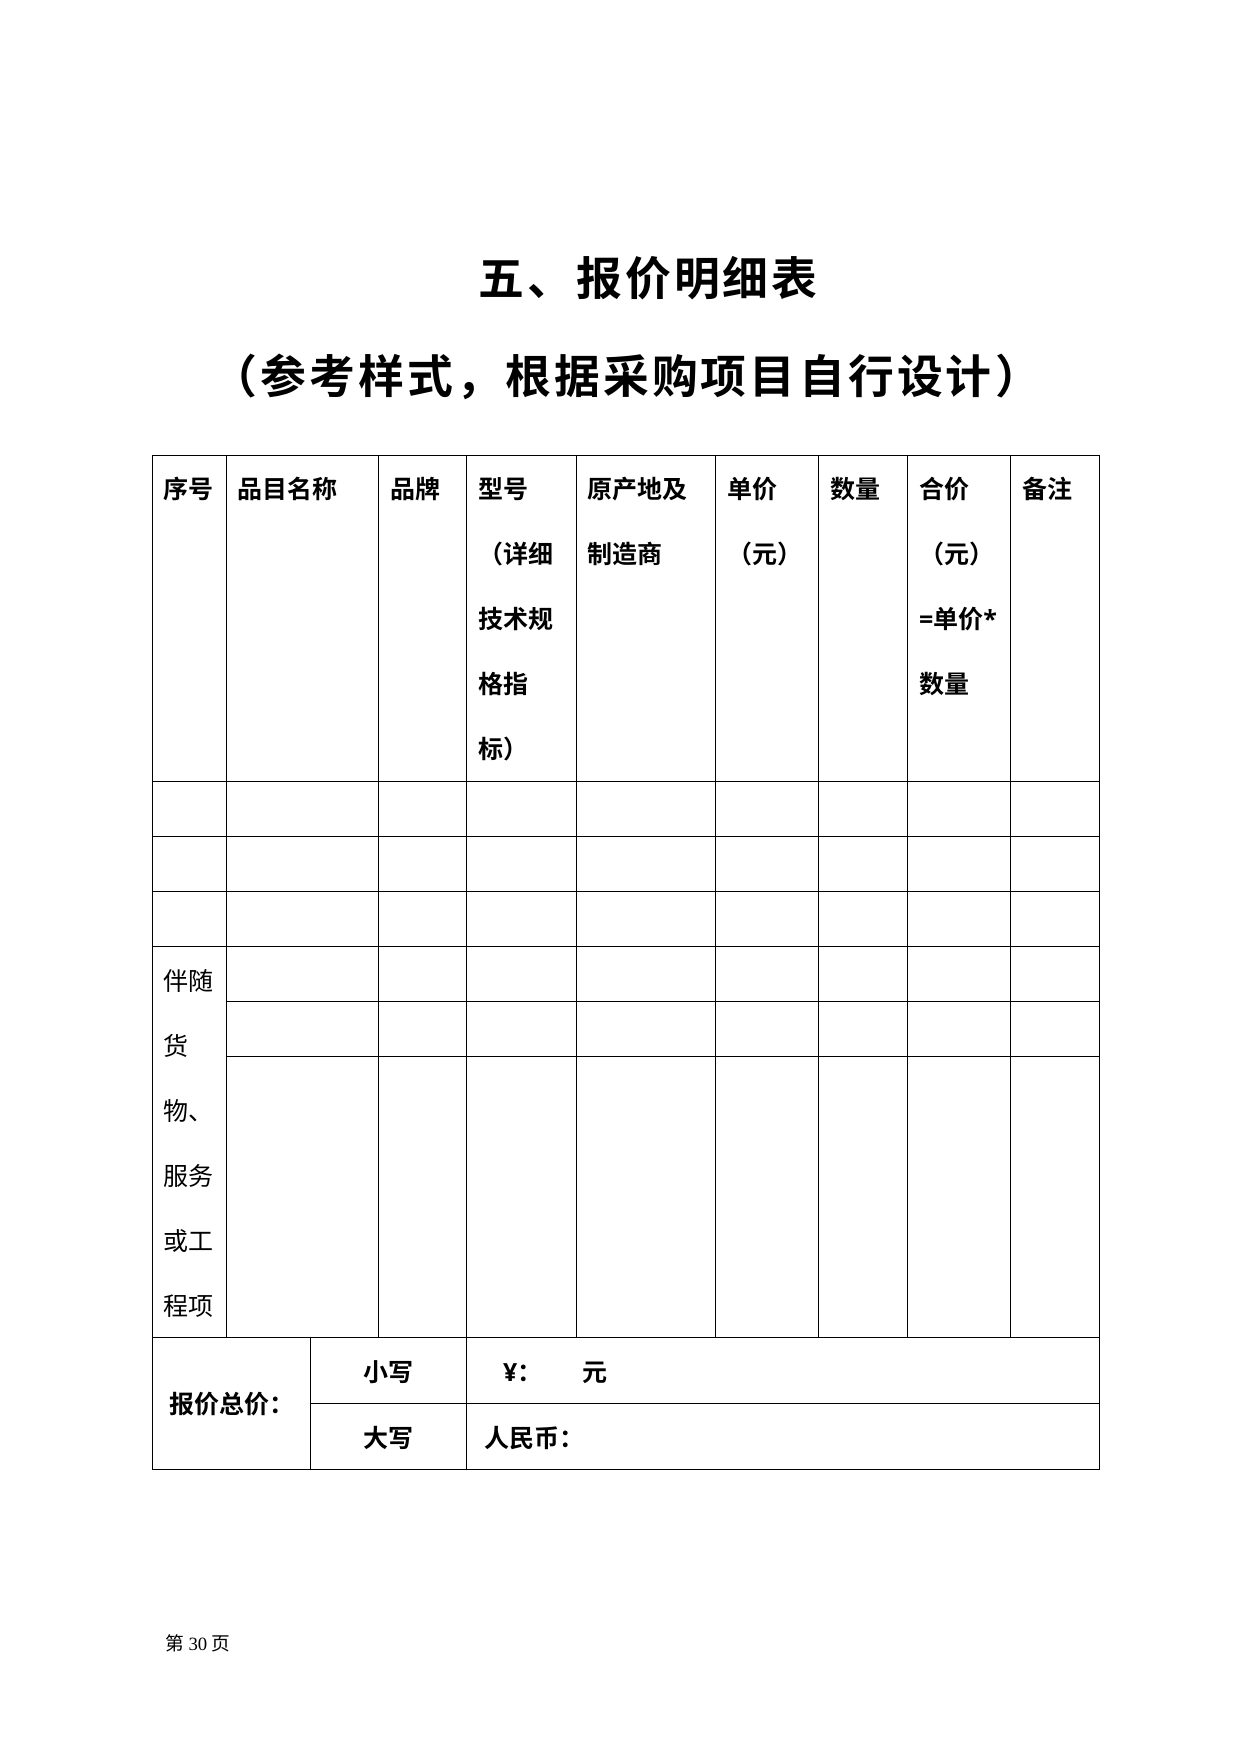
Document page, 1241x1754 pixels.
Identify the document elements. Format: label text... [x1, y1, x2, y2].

table_cell [467, 892, 576, 946]
table_cell 大写 [311, 1404, 466, 1469]
table_cell [227, 1002, 378, 1056]
table_cell [153, 892, 226, 946]
table_cell 报价总价： [153, 1338, 310, 1469]
table_cell [716, 947, 818, 1001]
table_cell [908, 947, 1010, 1001]
table_cell [716, 892, 818, 946]
table_cell [908, 782, 1010, 836]
table_cell [467, 1002, 576, 1056]
table_cell [227, 837, 378, 891]
table_header 原产地及制造商 [577, 456, 715, 781]
table_cell [379, 782, 466, 836]
table_cell [577, 837, 715, 891]
table_cell [819, 782, 907, 836]
table_cell [577, 1057, 715, 1337]
table_cell [577, 947, 715, 1001]
text （参考样式，根据采购项目自行设计） [165, 324, 1087, 422]
table_cell 人民币： [467, 1404, 1099, 1469]
table_cell [1011, 947, 1099, 1001]
table_cell [153, 782, 226, 836]
table_header 序号 [153, 456, 226, 781]
table_cell [819, 892, 907, 946]
table_cell [908, 1057, 1010, 1337]
table_header 品目名称 [227, 456, 378, 781]
table_cell [819, 1057, 907, 1337]
table_cell [819, 837, 907, 891]
table_cell [227, 782, 378, 836]
table_cell [467, 837, 576, 891]
table_header 型号（详细技术规格指标） [467, 456, 576, 781]
table_cell [819, 947, 907, 1001]
table_cell [379, 947, 466, 1001]
table_cell [908, 892, 1010, 946]
table_cell [716, 1002, 818, 1056]
table_cell [577, 1002, 715, 1056]
table_cell [379, 892, 466, 946]
table_cell [227, 947, 378, 1001]
table_cell [467, 947, 576, 1001]
table_cell [1011, 892, 1099, 946]
table_cell 伴随货物、服务或工程项 [153, 947, 226, 1337]
table_cell [819, 1002, 907, 1056]
table_cell [577, 782, 715, 836]
table_header 品牌 [379, 456, 466, 781]
table_cell [908, 837, 1010, 891]
table_cell [379, 1057, 466, 1337]
table_cell 小写 [311, 1338, 466, 1403]
list 报价明细表 [209, 227, 1087, 324]
table_cell [1011, 1057, 1099, 1337]
table_cell [467, 1057, 576, 1337]
table_header 单价（元） [716, 456, 818, 781]
table_cell [227, 1057, 378, 1337]
table_cell [577, 892, 715, 946]
table_header 数量 [819, 456, 907, 781]
table_cell [716, 782, 818, 836]
table_cell [1011, 782, 1099, 836]
table_cell [379, 1002, 466, 1056]
table_cell [908, 1002, 1010, 1056]
table_cell [716, 837, 818, 891]
table_cell [153, 837, 226, 891]
table_cell [716, 1057, 818, 1337]
table_cell [467, 782, 576, 836]
table_cell [1011, 837, 1099, 891]
table_header 备注 [1011, 456, 1099, 781]
table_cell [1011, 1002, 1099, 1056]
table_cell ¥： 元 [467, 1338, 1099, 1403]
table_cell [379, 837, 466, 891]
table_cell [227, 892, 378, 946]
table_header 合价（元）=单价*数量 [908, 456, 1010, 781]
